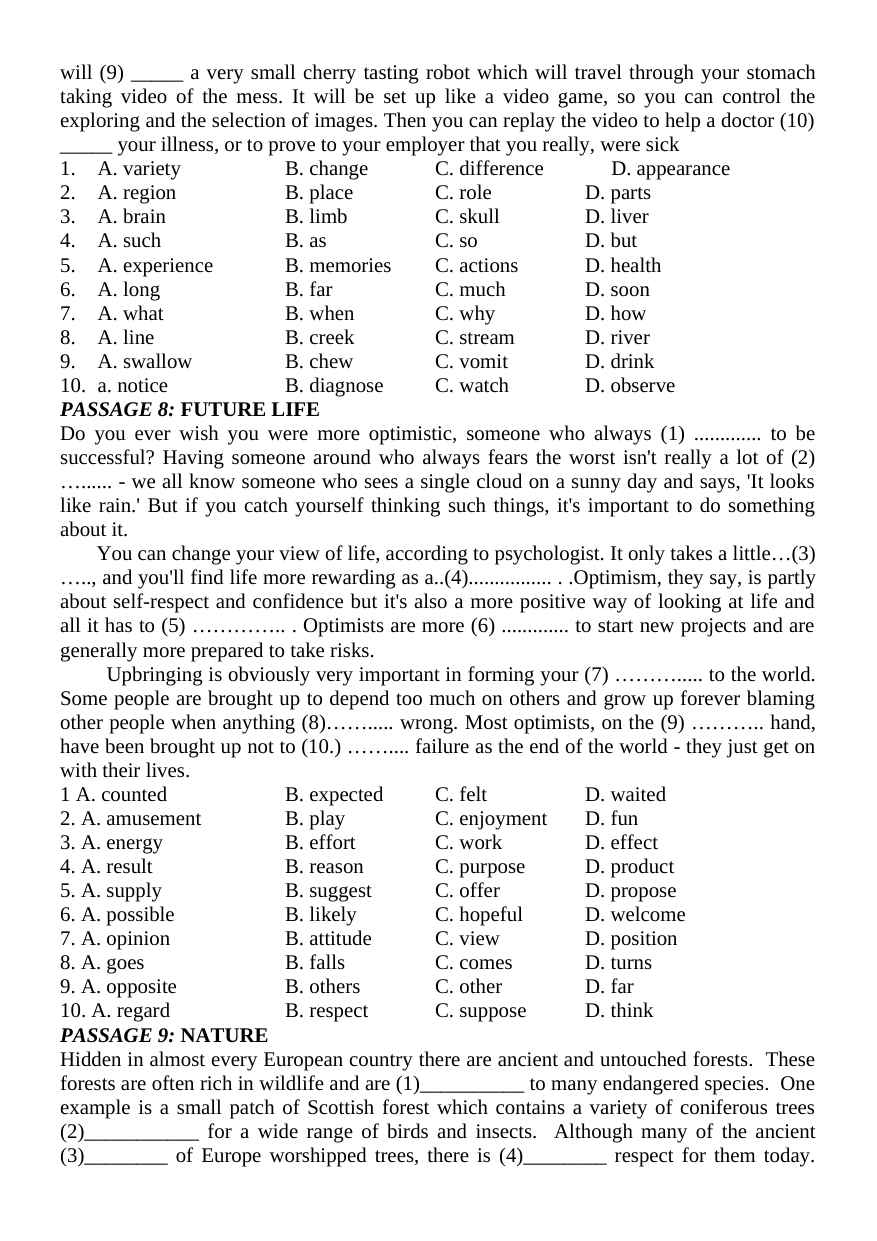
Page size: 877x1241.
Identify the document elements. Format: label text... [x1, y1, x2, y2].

text 6. A. possible B. likely C. hopeful D. welcome [60, 902, 817, 926]
text 10. A. regard B. respect C. suppose D. think [60, 998, 817, 1022]
list A. experience B. memories C. actions D. health [60, 252, 817, 277]
list A. line B. creek C. stream D. river [60, 325, 817, 349]
text 2. A. amusement B. play C. enjoyment D. fun [60, 806, 817, 830]
list A. swallow B. chew C. vomit D. drink [60, 349, 817, 373]
list a. notice B. diagnose C. watch D. observe [60, 373, 817, 397]
list A. variety B. change C. difference D. appearance [60, 156, 817, 180]
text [60, 1047, 817, 1167]
text 3. A. energy B. effort C. work D. effect [60, 830, 817, 854]
text Upbringing is obviously very important in forming your (7) ………..... to the world. Some people are brought up to depend too much on others and grow up forever blaming other people when anything (8)……..... wrong. Most optimists, on the (9) ……….. hand, have been brought up not to (10.) …….... failure as the end of the world - they just get on with their lives. [60, 662, 817, 782]
text PASSAGE 9: NATURE [60, 1022, 817, 1047]
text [60, 60, 817, 156]
list A. brain B. limb C. skull D. liver [60, 204, 817, 228]
text 8. A. goes B. falls C. comes D. turns [60, 950, 817, 974]
text 9. A. opposite B. others C. other D. far [60, 974, 817, 998]
text PASSAGE 8: FUTURE LIFE [60, 397, 817, 421]
text You can change your view of life, according to psychologist. It only takes a little…(3)….., and you'll find life more rewarding as a..(4)................ . .Optimism, they say, is partly about self-respect and confidence but it's also a more positive way of looking at life and all it has to (5) ………….. . Optimists are more (6) ............. to start new projects and are generally more prepared to take risks. [60, 541, 817, 662]
list A. such B. as C. so D. but [60, 228, 817, 252]
text 1 A. counted B. expected C. felt D. waited [60, 782, 817, 806]
text Do you ever wish you were more optimistic, someone who always (1) ............. to be successful? Having someone around who always fears the worst isn't really a lot of (2) …...... - we all know someone who sees a single cloud on a sunny day and says, 'It looks like rain.' But if you catch yourself thinking such things, it's important to do something about it. [60, 421, 817, 541]
text 7. A. opinion B. attitude C. view D. position [60, 926, 817, 950]
list A. region B. place C. role D. parts [60, 180, 817, 204]
text 4. A. result B. reason C. purpose D. product [60, 854, 817, 878]
list A. long B. far C. much D. soon [60, 277, 817, 301]
list A. what B. when C. why D. how [60, 301, 817, 325]
text 5. A. supply B. suggest C. offer D. propose [60, 878, 817, 902]
